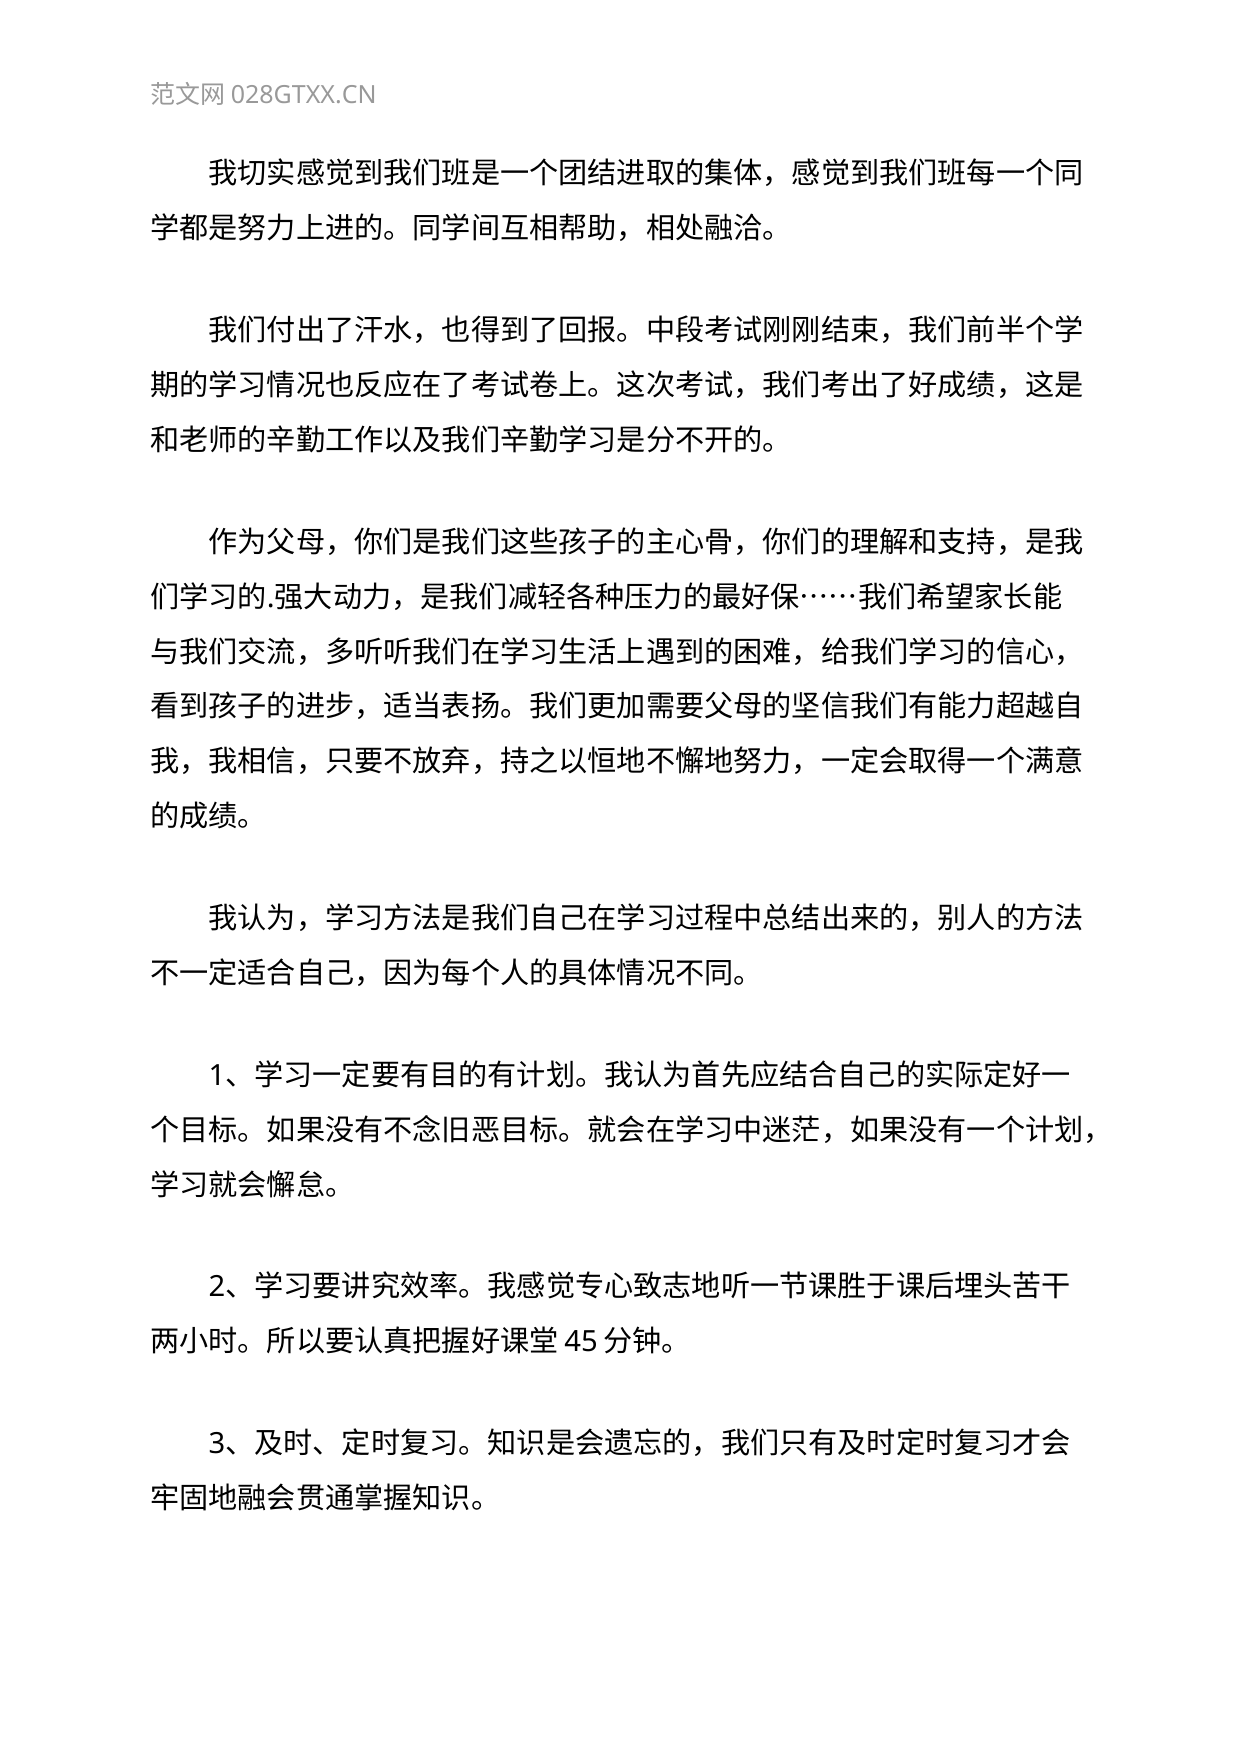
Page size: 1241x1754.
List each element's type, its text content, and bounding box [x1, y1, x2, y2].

text 3、及时、定时复习。知识是会遗忘的，我们只有及时定时复习才会牢固地融会贯通掌握知识。 [150, 1420, 1090, 1517]
text 我们付出了汗水，也得到了回报。中段考试刚刚结束，我们前半个学期的学习情况也反应在了考试卷上。这次考试，我们考出了好成绩，这是和老师的辛勤工作以及我们辛勤学习是分不开的。 [150, 307, 1090, 459]
text 1、学习一定要有目的有计划。我认为首先应结合自己的实际定好一个目标。如果没有不念旧恶目标。就会在学习中迷茫，如果没有一个计划，学习就会懈怠。 [150, 1051, 1090, 1203]
text 我切实感觉到我们班是一个团结进取的集体，感觉到我们班每一个同学都是努力上进的。同学间互相帮助，相处融洽。 [150, 150, 1090, 247]
text 作为父母，你们是我们这些孩子的主心骨，你们的理解和支持，是我们学习的.强大动力，是我们减轻各种压力的最好保……我们希望家长能与我们交流，多听听我们在学习生活上遇到的困难，给我们学习的信心，看到孩子的进步，适当表扬。我们更加需要父母的坚信我们有能力超越自我，我相信，只要不放弃，持之以恒地不懈地努力，一定会取得一个满意的成绩。 [150, 518, 1090, 835]
text 2、学习要讲究效率。我感觉专心致志地听一节课胜于课后埋头苦干两小时。所以要认真把握好课堂45分钟。 [150, 1263, 1090, 1360]
text 我认为，学习方法是我们自己在学习过程中总结出来的，别人的方法不一定适合自己，因为每个人的具体情况不同。 [150, 894, 1090, 992]
